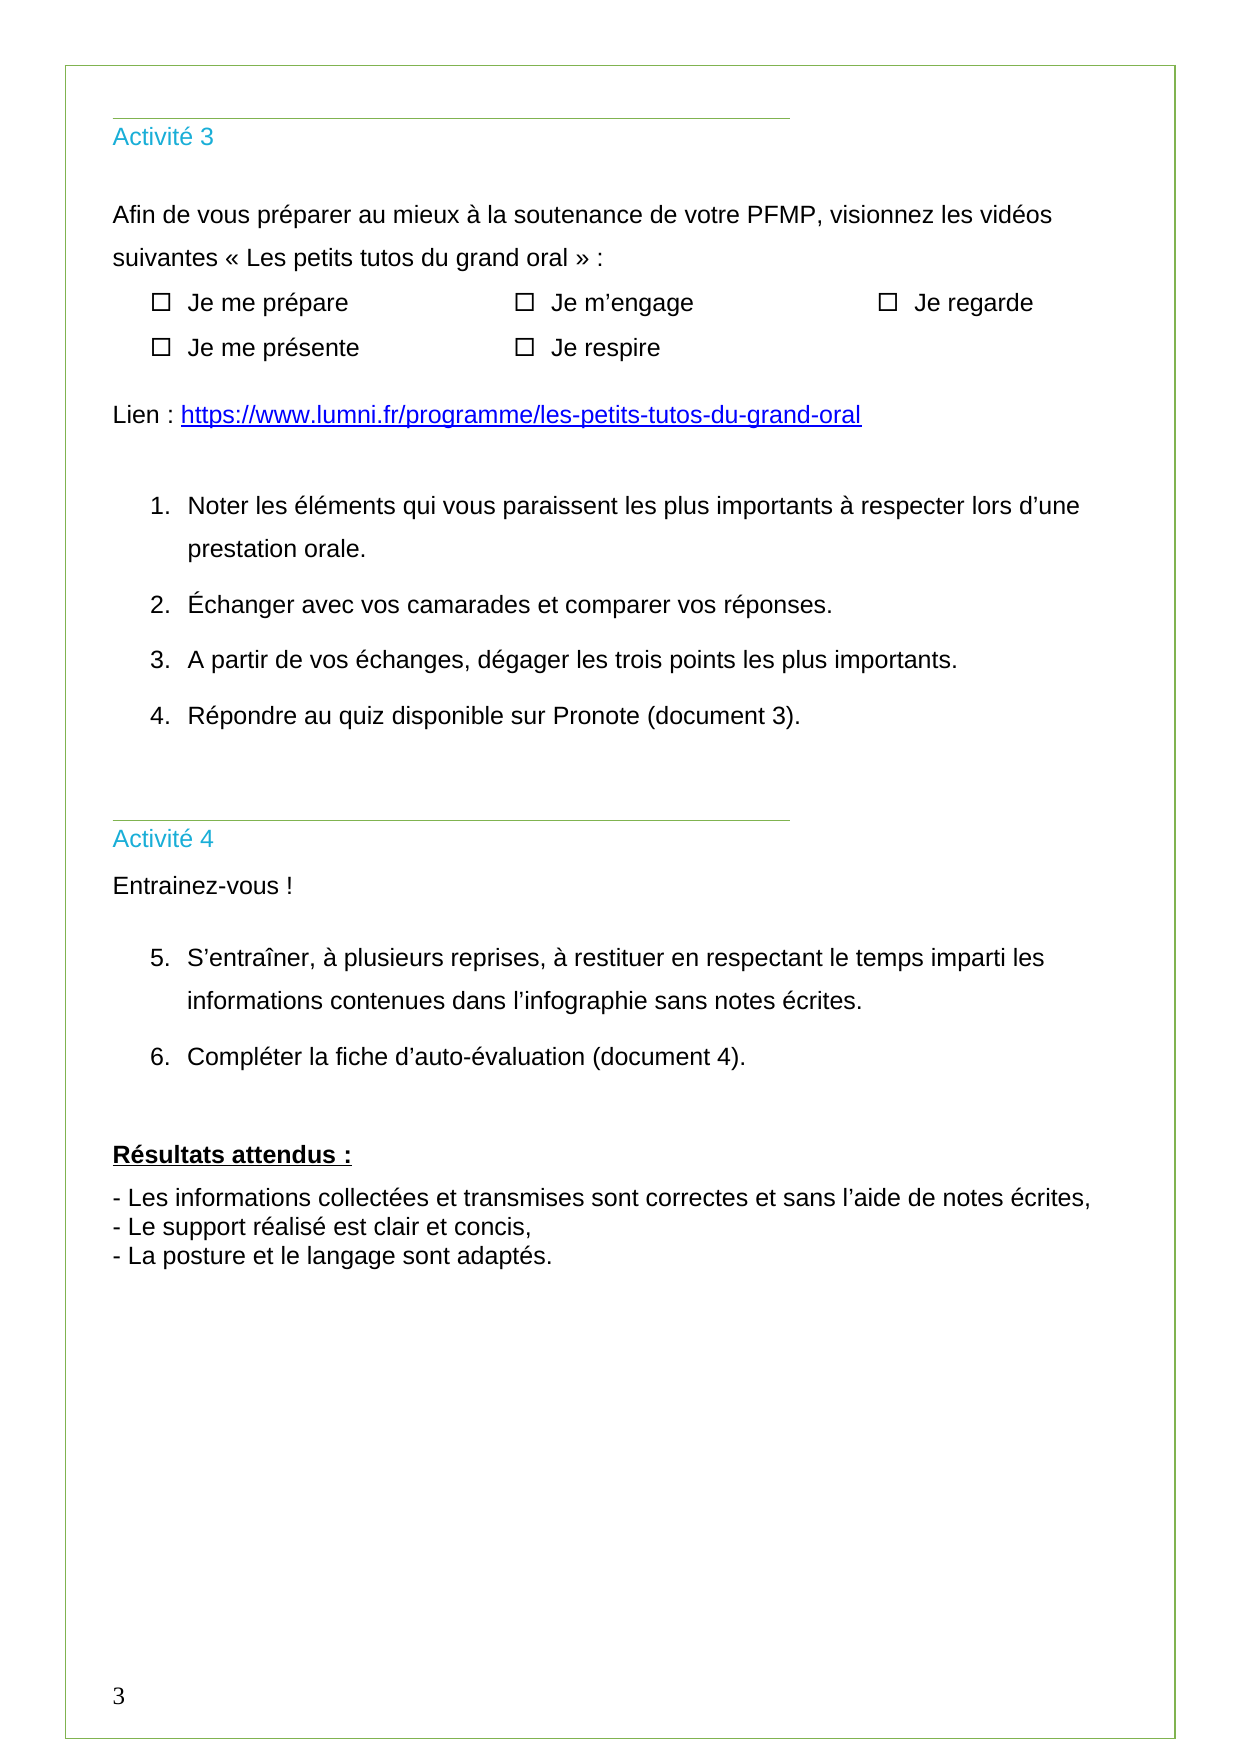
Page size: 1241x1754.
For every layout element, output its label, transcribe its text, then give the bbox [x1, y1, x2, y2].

text - Le support réalisé est clair et concis, [112, 1212, 1128, 1241]
list A partir de vos échanges, dégager les trois points les plus importants. [150, 645, 1128, 674]
list S’entraîner, à plusieurs reprises, à restituer en respectant le temps imparti les informations contenues dans l’infographie sans notes écrites. [150, 943, 1128, 1014]
text Afin de vous préparer au mieux à la soutenance de votre PFMP, visionnez les vidéos suivantes « Les petits tutos du grand oral » : [112, 199, 1128, 271]
text Entrainez-vous ! [112, 871, 1128, 899]
list Je m’engage [513, 288, 764, 317]
list Répondre au quiz disponible sur Pronote (document 3). [150, 701, 1128, 729]
list Noter les éléments qui vous paraissent les plus importants à respecter lors d’une prestation orale. [150, 491, 1128, 563]
list Échanger avec vos camarades et comparer vos réponses. [150, 589, 1128, 618]
list Compléter la fiche d’auto-évaluation (document 4). [150, 1041, 1128, 1070]
list Je me prépare [150, 288, 401, 317]
text Lien : https://www.lumni.fr/programme/les-petits-tutos-du-grand-oral [112, 400, 1128, 429]
text - La posture et le langage sont adaptés. [112, 1241, 1128, 1269]
list Je respire [513, 333, 764, 362]
text - Les informations collectées et transmises sont correctes et sans l’aide de notes écrites, [112, 1183, 1128, 1212]
list Je regarde [877, 288, 1128, 317]
text Résultats attendus : [112, 1140, 1128, 1169]
subtitle Activité 3 [112, 119, 790, 150]
list Je me présente [150, 333, 401, 362]
subtitle Activité 4 [112, 821, 790, 852]
